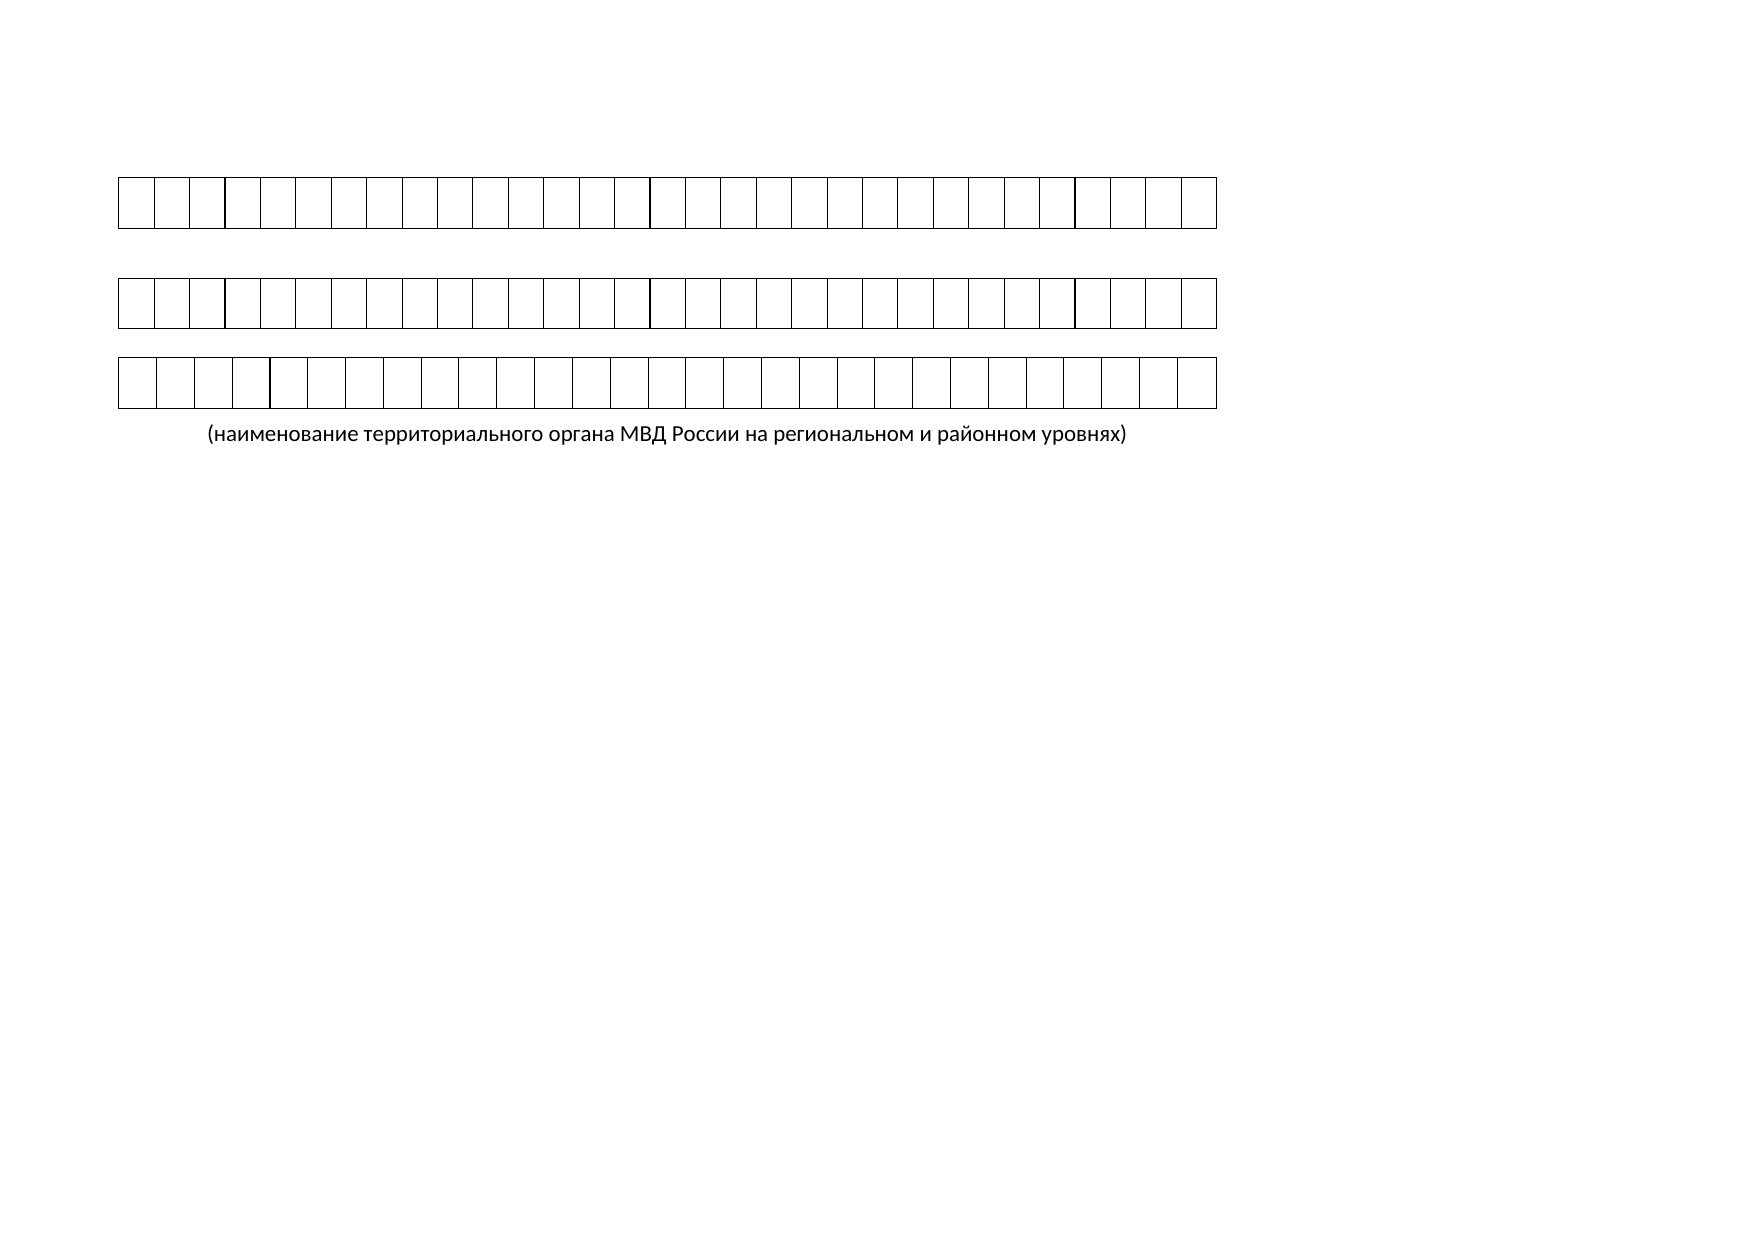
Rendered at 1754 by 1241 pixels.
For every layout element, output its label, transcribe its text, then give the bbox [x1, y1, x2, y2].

table_header [875, 358, 912, 407]
table_cell [1076, 279, 1110, 328]
table_header [190, 178, 224, 227]
table_header [611, 358, 648, 407]
table_cell [863, 279, 897, 328]
table_cell [403, 279, 437, 328]
table_header [800, 358, 837, 407]
table_cell [934, 279, 968, 328]
table_header [438, 178, 472, 227]
table_header [346, 358, 383, 407]
table_header [544, 178, 579, 227]
table_header [459, 358, 496, 407]
table_cell [155, 279, 189, 328]
table_header [1102, 358, 1139, 407]
table_header [686, 178, 720, 227]
table_header [1146, 178, 1181, 227]
table_cell [119, 279, 154, 328]
table_header [951, 358, 988, 407]
table_header [384, 358, 421, 407]
table_cell [828, 279, 862, 328]
table_cell [119, 229, 1217, 278]
table_header [233, 358, 269, 407]
table_cell [1040, 279, 1074, 328]
table_header [261, 178, 295, 227]
table_header [969, 178, 1004, 227]
table_header [913, 358, 950, 407]
table_header [403, 178, 437, 227]
table_cell [651, 279, 685, 328]
table_cell [367, 279, 402, 328]
table_cell [296, 279, 331, 328]
table_header [1027, 358, 1063, 407]
table_header [573, 358, 610, 407]
table_header [308, 358, 345, 407]
table_cell [721, 279, 756, 328]
table_header [828, 178, 862, 227]
table_header [157, 358, 194, 407]
table_cell [1182, 279, 1216, 328]
table_cell [1111, 279, 1145, 328]
table_cell [615, 279, 649, 328]
table_header [119, 178, 154, 227]
table_header [757, 178, 791, 227]
table_cell [898, 279, 933, 328]
table_cell [686, 279, 720, 328]
table_header [1111, 178, 1145, 227]
table_header [615, 178, 649, 227]
table_header [535, 358, 572, 407]
table_cell [261, 279, 295, 328]
table_cell [1146, 279, 1181, 328]
table_header [898, 178, 933, 227]
table_header [1140, 358, 1177, 407]
table_header [473, 178, 508, 227]
table_header [1182, 178, 1216, 227]
table_header [271, 358, 307, 407]
table_header [195, 358, 232, 407]
table_cell [969, 279, 1004, 328]
table_header [863, 178, 897, 227]
table_header [838, 358, 874, 407]
table_header [226, 178, 260, 227]
table_cell [332, 279, 366, 328]
table_header [686, 358, 723, 407]
table_header [119, 358, 156, 407]
table_header [651, 178, 685, 227]
table_cell [509, 279, 543, 328]
table_header [724, 358, 761, 407]
table_header [989, 358, 1026, 407]
table_cell [580, 279, 614, 328]
table_header [1040, 178, 1074, 227]
table_header [1076, 178, 1110, 227]
table_cell [1005, 279, 1039, 328]
table_cell [757, 279, 791, 328]
table_header [155, 178, 189, 227]
table_header [422, 358, 458, 407]
table_header [509, 178, 543, 227]
table_cell [792, 279, 827, 328]
table_header [296, 178, 331, 227]
table_cell [544, 279, 579, 328]
table_header [792, 178, 827, 227]
table_header [1064, 358, 1101, 407]
table_header [580, 178, 614, 227]
table_header [1178, 358, 1216, 407]
table_header [934, 178, 968, 227]
table_header [332, 178, 366, 227]
table_cell [473, 279, 508, 328]
table_cell [190, 279, 224, 328]
table_header [721, 178, 756, 227]
table_header [1005, 178, 1039, 227]
table_cell [438, 279, 472, 328]
table_header [497, 358, 534, 407]
table_header [762, 358, 799, 407]
table_cell [226, 279, 260, 328]
table_header [367, 178, 402, 227]
table_header [649, 358, 685, 407]
table_cell (наименование территориального органа МВД России на региональном и районном уровнях) [119, 409, 1216, 458]
